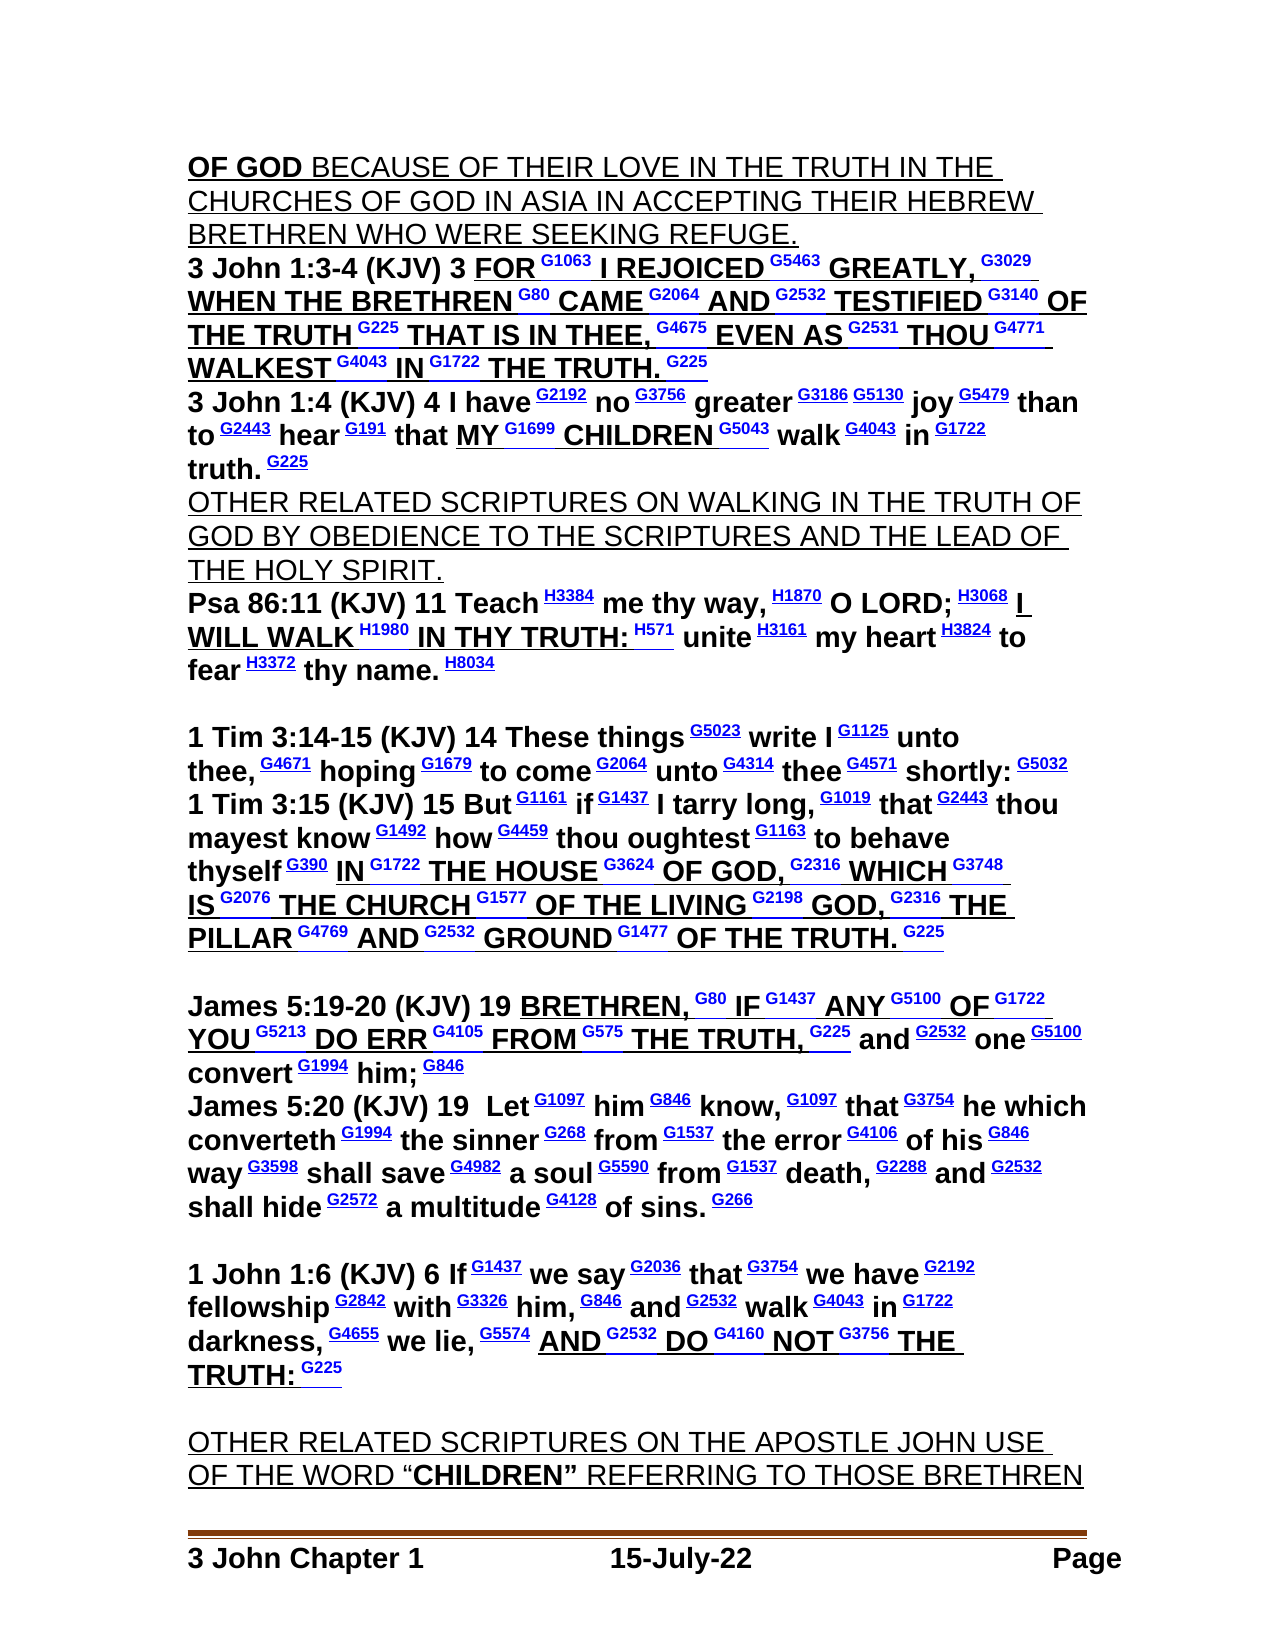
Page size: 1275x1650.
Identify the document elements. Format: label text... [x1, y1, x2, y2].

text 1 Tim 3:14-15 (KJV) 14 These things G5023 write I G1125 unto thee, G4671 hoping G1679 to come G2064 unto G4314 thee G4571 shortly: G5032 [187, 720, 1087, 787]
text 3 John 1:3-4 (KJV) 3 FOR G1063 I REJOICED G5463 GREATLY, G3029 WHEN THE BRETHREN G80 CAME G2064 AND G2532 TESTIFIED G3140 OF THE TRUTH G225 THAT IS IN THEE, G4675 EVEN AS G2531 THOU G4771 WALKEST G4043 IN G1722 THE TRUTH. G225 [187, 314, 1087, 385]
text 3 John 1:4 (KJV) 4 I have G2192 no G3756 greater G3186 G5130 joy G5479 than to G2443 hear G191 that MY G1699 CHILDREN G5043 walk G4043 in G1722 truth. G225 [187, 385, 1087, 485]
text 1 John 1:6 (KJV) 6 If G1437 we say G2036 that G3754 we have G2192 fellowship G2842 with G3326 him, G846 and G2532 walk G4043 in G1722 darkness, G4655 we lie, G5574 AND G2532 DO G4160 NOT G3756 THE TRUTH: G225 [187, 1257, 1087, 1391]
text OTHER RELATED SCRIPTURES ON WALKING IN THE TRUTH OF GOD BY OBEDIENCE TO THE SCRIPTURES AND THE LEAD OF THE HOLY SPIRIT. [187, 485, 1087, 586]
text 3 John 1:3-4 (KJV) 3 FOR G1063 I REJOICED G5463 GREATLY, G3029 WHEN THE BRETHREN G80 CAME G2064 AND G2532 TESTIFIED G3140 OF THE TRUTH G225 THAT IS IN THEE, G4675 EVEN AS G2531 THOU G4771 WALKEST G4043 IN G1722 THE TRUTH. G225 [187, 251, 1087, 313]
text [187, 150, 1087, 251]
text Psa 86:11 (KJV) 11 Teach H3384 me thy way, H1870 O LORD; H3068 I WILL WALK H1980 IN THY TRUTH: H571 unite H3161 my heart H3824 to fear H3372 thy name. H8034 [187, 586, 1087, 687]
text James 5:20 (KJV) 19 Let G1097 him G846 know, G1097 that G3754 he which converteth G1994 the sinner G268 from G1537 the error G4106 of his G846 way G3598 shall save G4982 a soul G5590 from G1537 death, G2288 and G2532 shall hide G2572 a multitude G4128 of sins. G266 [187, 1089, 1087, 1223]
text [187, 1424, 1087, 1492]
text James 5:19-20 (KJV) 19 BRETHREN, G80 IF G1437 ANY G5100 OF G1722 YOU G5213 DO ERR G4105 FROM G575 THE TRUTH, G225 and G2532 one G5100 convert G1994 him; G846 [187, 988, 1087, 1089]
text 1 Tim 3:15 (KJV) 15 But G1161 if G1437 I tarry long, G1019 that G2443 thou mayest know G1492 how G4459 thou oughtest G1163 to behave thyself G390 IN G1722 THE HOUSE G3624 OF GOD, G2316 WHICH G3748 IS G2076 THE CHURCH G1577 OF THE LIVING G2198 GOD, G2316 THE PILLAR G4769 AND G2532 GROUND G1477 OF THE TRUTH. G225 [187, 787, 1087, 955]
